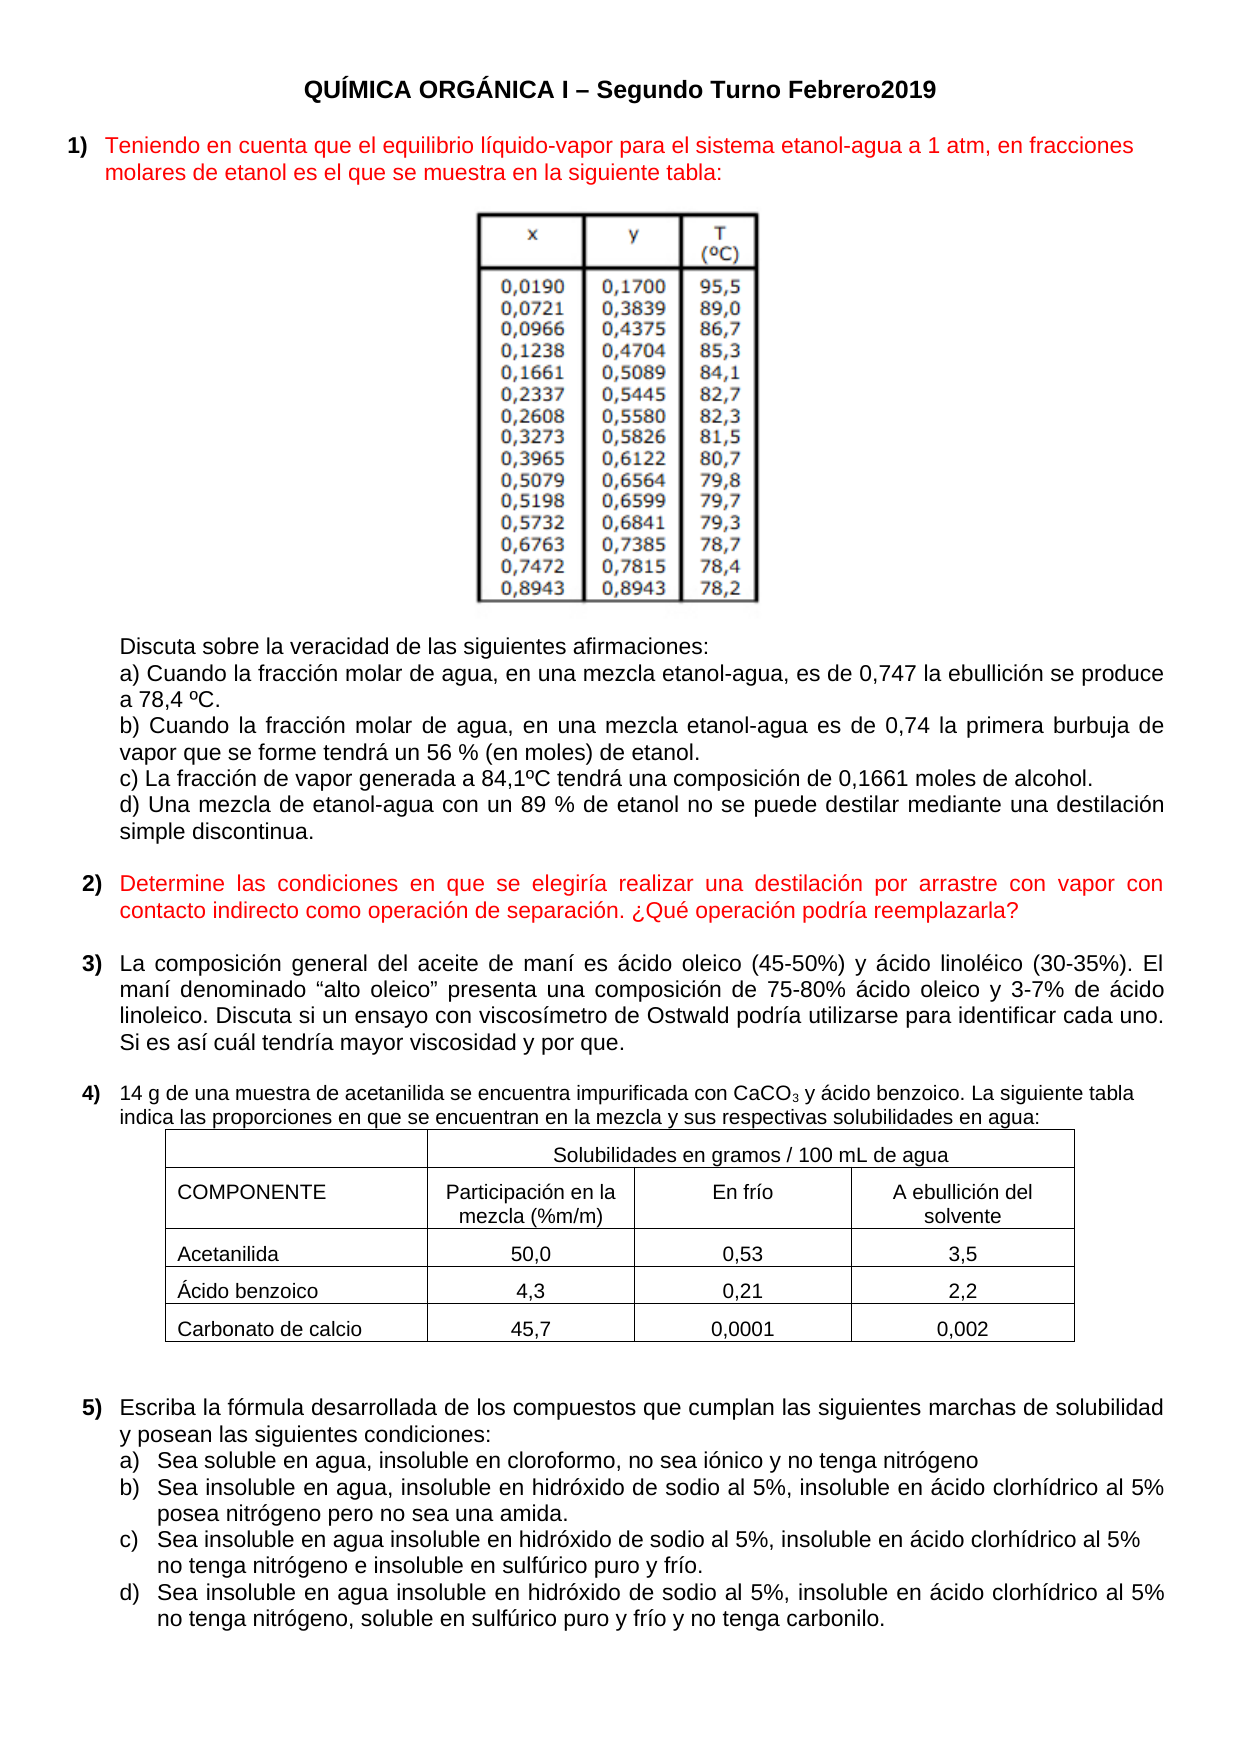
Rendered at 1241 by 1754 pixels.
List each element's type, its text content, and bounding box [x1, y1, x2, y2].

picture [470, 201, 770, 620]
table_cell Carbonato de calcio [166, 1304, 427, 1341]
list de una muestra de acetanilida se encuentra impurificada con CaCO3 y ácido benzoico. La siguiente tabla indica las proporciones en que se encuentran en la mezcla y sus respectivas solubilidades en agua: [82, 1081, 1165, 1129]
list Determine las condiciones en que se elegiría realizar una destilación por arrastre con vapor con contacto indirecto como operación de separación. ¿Qué operación podría reemplazarla? [82, 870, 1165, 923]
table_cell Acetanilida [166, 1229, 427, 1266]
table_cell 0,0001 [635, 1304, 851, 1341]
table_cell 50,0 [428, 1229, 634, 1266]
table_cell 0,002 [852, 1304, 1074, 1341]
table_cell 0,53 [635, 1229, 851, 1266]
table_cell 2,2 [852, 1267, 1074, 1303]
list La composición general del aceite de maní es ácido oleico (45-50%) y ácido linoléico (30-35%). El maní denominado “alto oleico” presenta una composición de 75-80% ácido oleico y 3-7% de ácido linoleico. Discuta si un ensayo con viscosímetro de Ostwald podría utilizarse para identificar cada uno. Si es así cuál tendría mayor viscosidad y por que. [82, 949, 1165, 1055]
list Discuta sobre la veracidad de las siguientes afirmaciones: [119, 633, 1165, 659]
list Sea insoluble en agua insoluble en hidróxido de sodio al 5%, insoluble en ácido clorhídrico al 5% no tenga nitrógeno e insoluble en sulfúrico puro y frío. [119, 1526, 1165, 1579]
table_cell Ácido benzoico [166, 1267, 427, 1303]
table_cell COMPONENTE [166, 1168, 427, 1228]
list Teniendo en cuenta que el equilibrio líquido-vapor para el sistema etanol-agua a 1 atm, en fracciones molares de etanol es el que se muestra en la siguiente tabla: [67, 132, 1165, 185]
list Sea soluble en agua, insoluble en cloroformo, no sea iónico y no tenga nitrógeno [119, 1447, 1165, 1473]
list Sea insoluble en agua insoluble en hidróxido de sodio al 5%, insoluble en ácido clorhídrico al 5% no tenga nitrógeno, soluble en sulfúrico puro y frío y no tenga carbonilo. [119, 1579, 1165, 1632]
table_header Solubilidades en gramos / 100 mL de agua [428, 1130, 1074, 1167]
table_cell 4,3 [428, 1267, 634, 1303]
list b) Cuando la fracción molar de agua, en una mezcla etanol-agua es de 0,74 la primera burbuja de vapor que se forme tendrá un 56 % (en moles) de etanol. [119, 712, 1165, 765]
table_header [166, 1130, 427, 1167]
table_cell Participación en la mezcla (%m/m) [428, 1168, 634, 1228]
table_cell 3,5 [852, 1229, 1074, 1266]
table_cell 0,21 [635, 1267, 851, 1303]
text QUÍMICA ORGÁNICA I – Segundo Turno Febrero2019 [75, 75, 1165, 104]
list a) Cuando la fracción molar de agua, en una mezcla etanol-agua, es de 0,747 la ebullición se produce a 78,4 ºC. [119, 659, 1165, 712]
table_cell A ebullición del solvente [852, 1168, 1074, 1228]
table_cell 45,7 [428, 1304, 634, 1341]
list Escriba la fórmula desarrollada de los compuestos que cumplan las siguientes marchas de solubilidad y posean las siguientes condiciones: [82, 1394, 1165, 1447]
list c) La fracción de vapor generada a 84,1ºC tendrá una composición de 0,1661 moles de alcohol. [119, 765, 1165, 791]
table_cell En frío [635, 1168, 851, 1228]
list d) Una mezcla de etanol-agua con un 89 % de etanol no se puede destilar mediante una destilación simple discontinua. [119, 791, 1165, 844]
list Sea insoluble en agua, insoluble en hidróxido de sodio al 5%, insoluble en ácido clorhídrico al 5% posea nitrógeno pero no sea una amida. [119, 1473, 1165, 1526]
